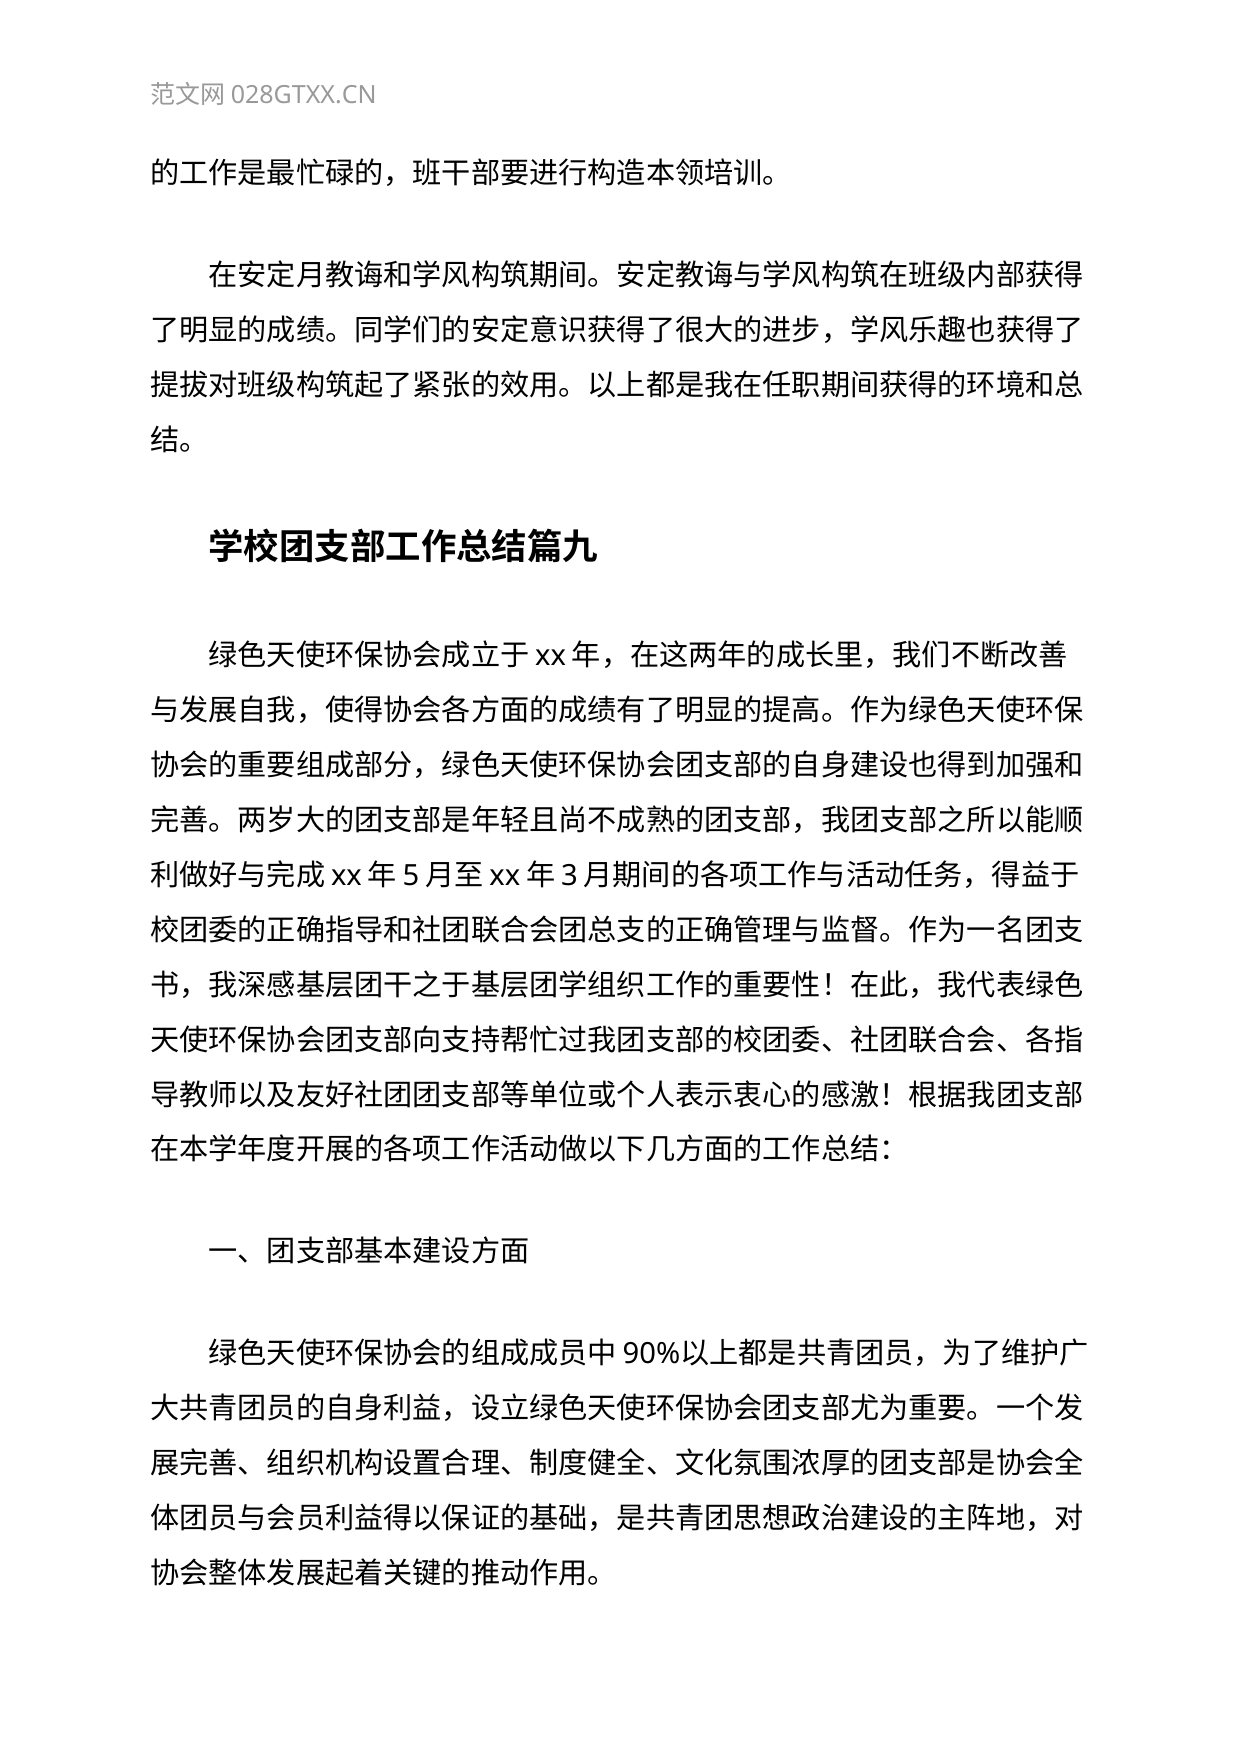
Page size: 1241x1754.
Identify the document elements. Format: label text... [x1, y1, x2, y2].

text 一、团支部基本建设方面 [150, 1228, 1090, 1270]
text 学校团支部工作总结篇九 [150, 518, 1090, 569]
text 在安定月教诲和学风构筑期间。安定教诲与学风构筑在班级内部获得了明显的成绩。同学们的安定意识获得了很大的进步，学风乐趣也获得了提拔对班级构筑起了紧张的效用。以上都是我在任职期间获得的环境和总结。 [150, 252, 1090, 459]
text 绿色天使环保协会的组成成员中90%以上都是共青团员，为了维护广大共青团员的自身利益，设立绿色天使环保协会团支部尤为重要。一个发展完善、组织机构设置合理、制度健全、文化氛围浓厚的团支部是协会全体团员与会员利益得以保证的基础，是共青团思想政治建设的主阵地，对协会整体发展起着关键的推动作用。 [150, 1329, 1090, 1591]
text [150, 150, 1090, 192]
text 绿色天使环保协会成立于xx年，在这两年的成长里，我们不断改善与发展自我，使得协会各方面的成绩有了明显的提高。作为绿色天使环保协会的重要组成部分，绿色天使环保协会团支部的自身建设也得到加强和完善。两岁大的团支部是年轻且尚不成熟的团支部，我团支部之所以能顺利做好与完成xx年5月至xx年3月期间的各项工作与活动任务，得益于校团委的正确指导和社团联合会团总支的正确管理与监督。作为一名团支书，我深感基层团干之于基层团学组织工作的重要性！在此，我代表绿色天使环保协会团支部向支持帮忙过我团支部的校团委、社团联合会、各指导教师以及友好社团团支部等单位或个人表示衷心的感激！根据我团支部在本学年度开展的各项工作活动做以下几方面的工作总结： [150, 632, 1090, 1168]
